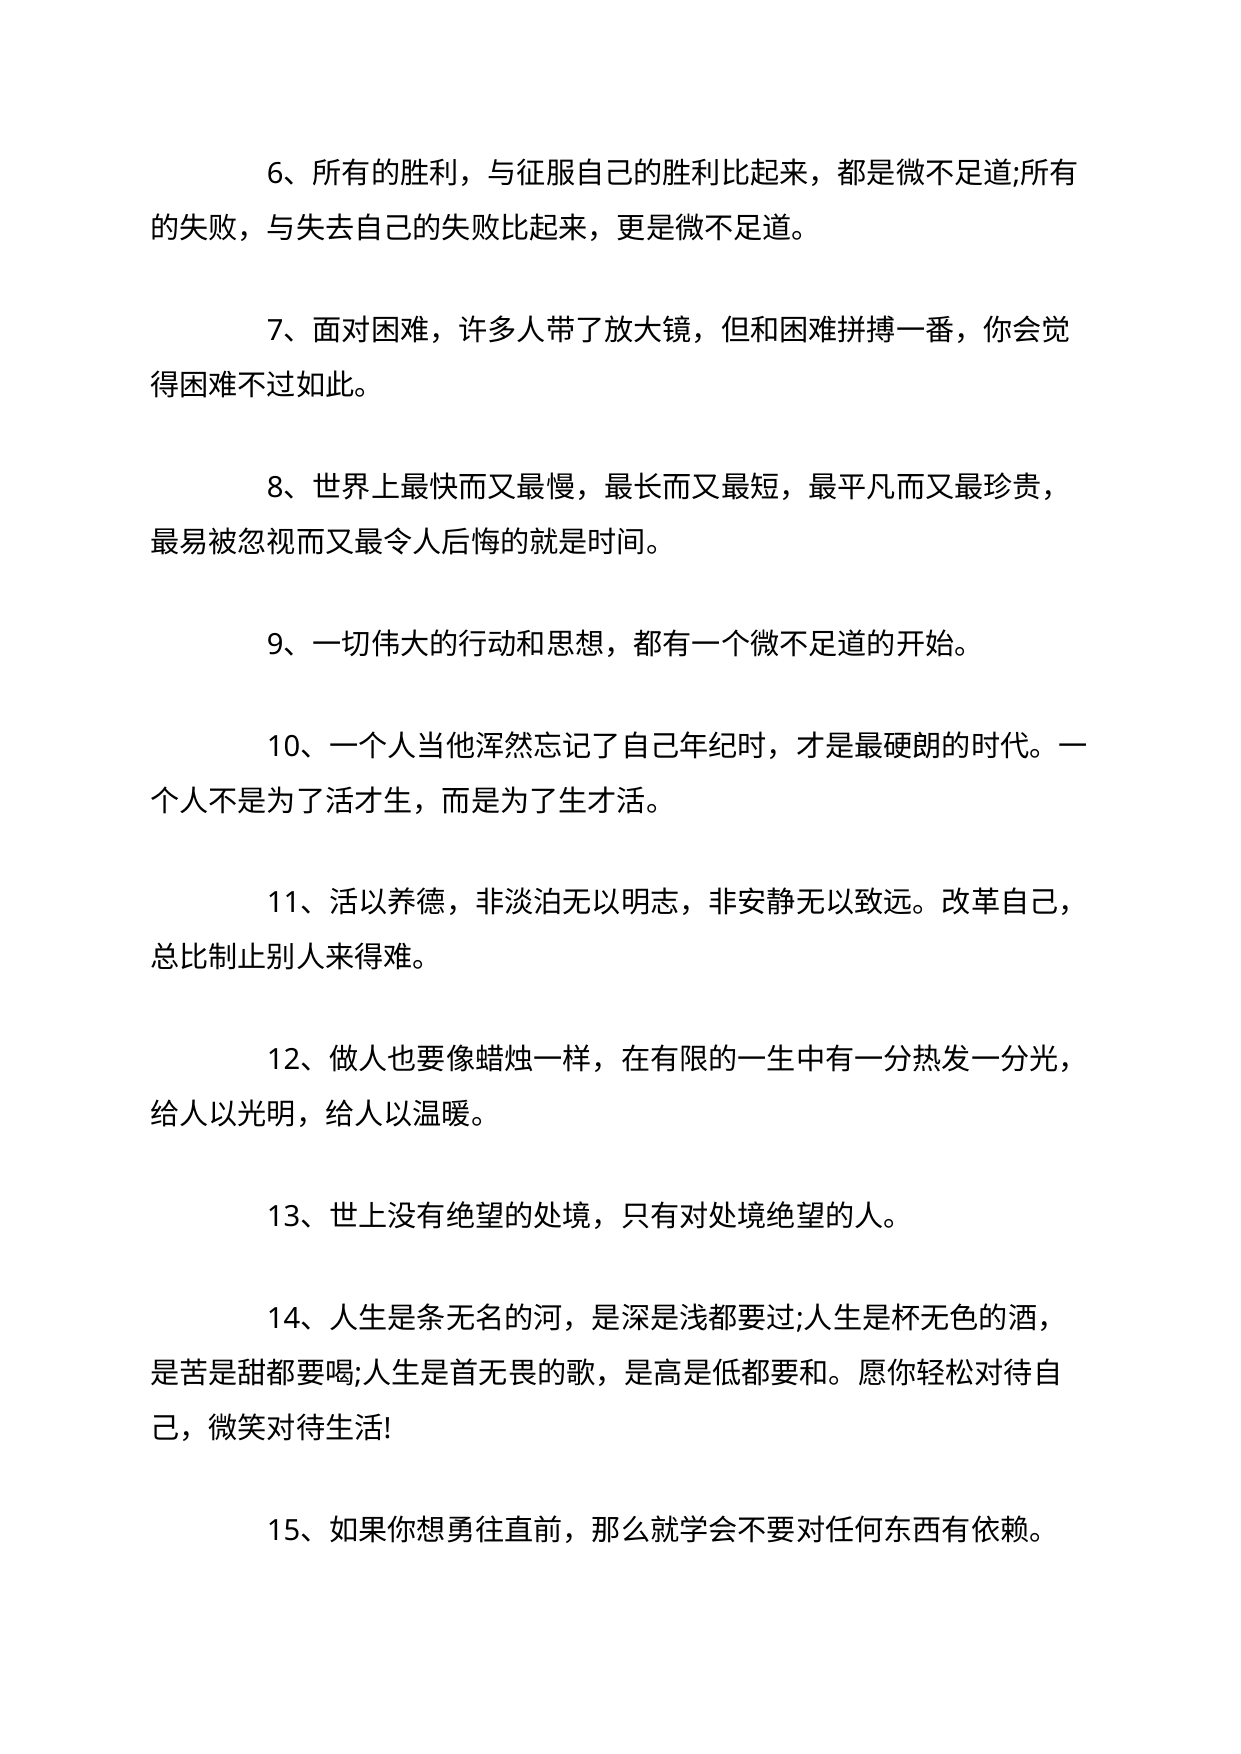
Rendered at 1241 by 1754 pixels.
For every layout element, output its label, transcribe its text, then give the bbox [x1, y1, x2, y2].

text 7、面对困难，许多人带了放大镜，但和困难拼搏一番，你会觉得困难不过如此。 [150, 307, 1090, 404]
text 13、世上没有绝望的处境，只有对处境绝望的人。 [150, 1193, 1090, 1235]
text 12、做人也要像蜡烛一样，在有限的一生中有一分热发一分光，给人以光明，给人以温暖。 [150, 1036, 1090, 1133]
text 15、如果你想勇往直前，那么就学会不要对任何东西有依赖。 [150, 1507, 1090, 1549]
text 11、活以养德，非淡泊无以明志，非安静无以致远。改革自己，总比制止别人来得难。 [150, 879, 1090, 976]
text 8、世界上最快而又最慢，最长而又最短，最平凡而又最珍贵，最易被忽视而又最令人后悔的就是时间。 [150, 463, 1090, 561]
text 6、所有的胜利，与征服自己的胜利比起来，都是微不足道;所有的失败，与失去自己的失败比起来，更是微不足道。 [150, 150, 1090, 247]
text 10、一个人当他浑然忘记了自己年纪时，才是最硬朗的时代。一个人不是为了活才生，而是为了生才活。 [150, 722, 1090, 819]
text 14、人生是条无名的河，是深是浅都要过;人生是杯无色的酒，是苦是甜都要喝;人生是首无畏的歌，是高是低都要和。愿你轻松对待自己，微笑对待生活! [150, 1294, 1090, 1447]
text 9、一切伟大的行动和思想，都有一个微不足道的开始。 [150, 620, 1090, 663]
